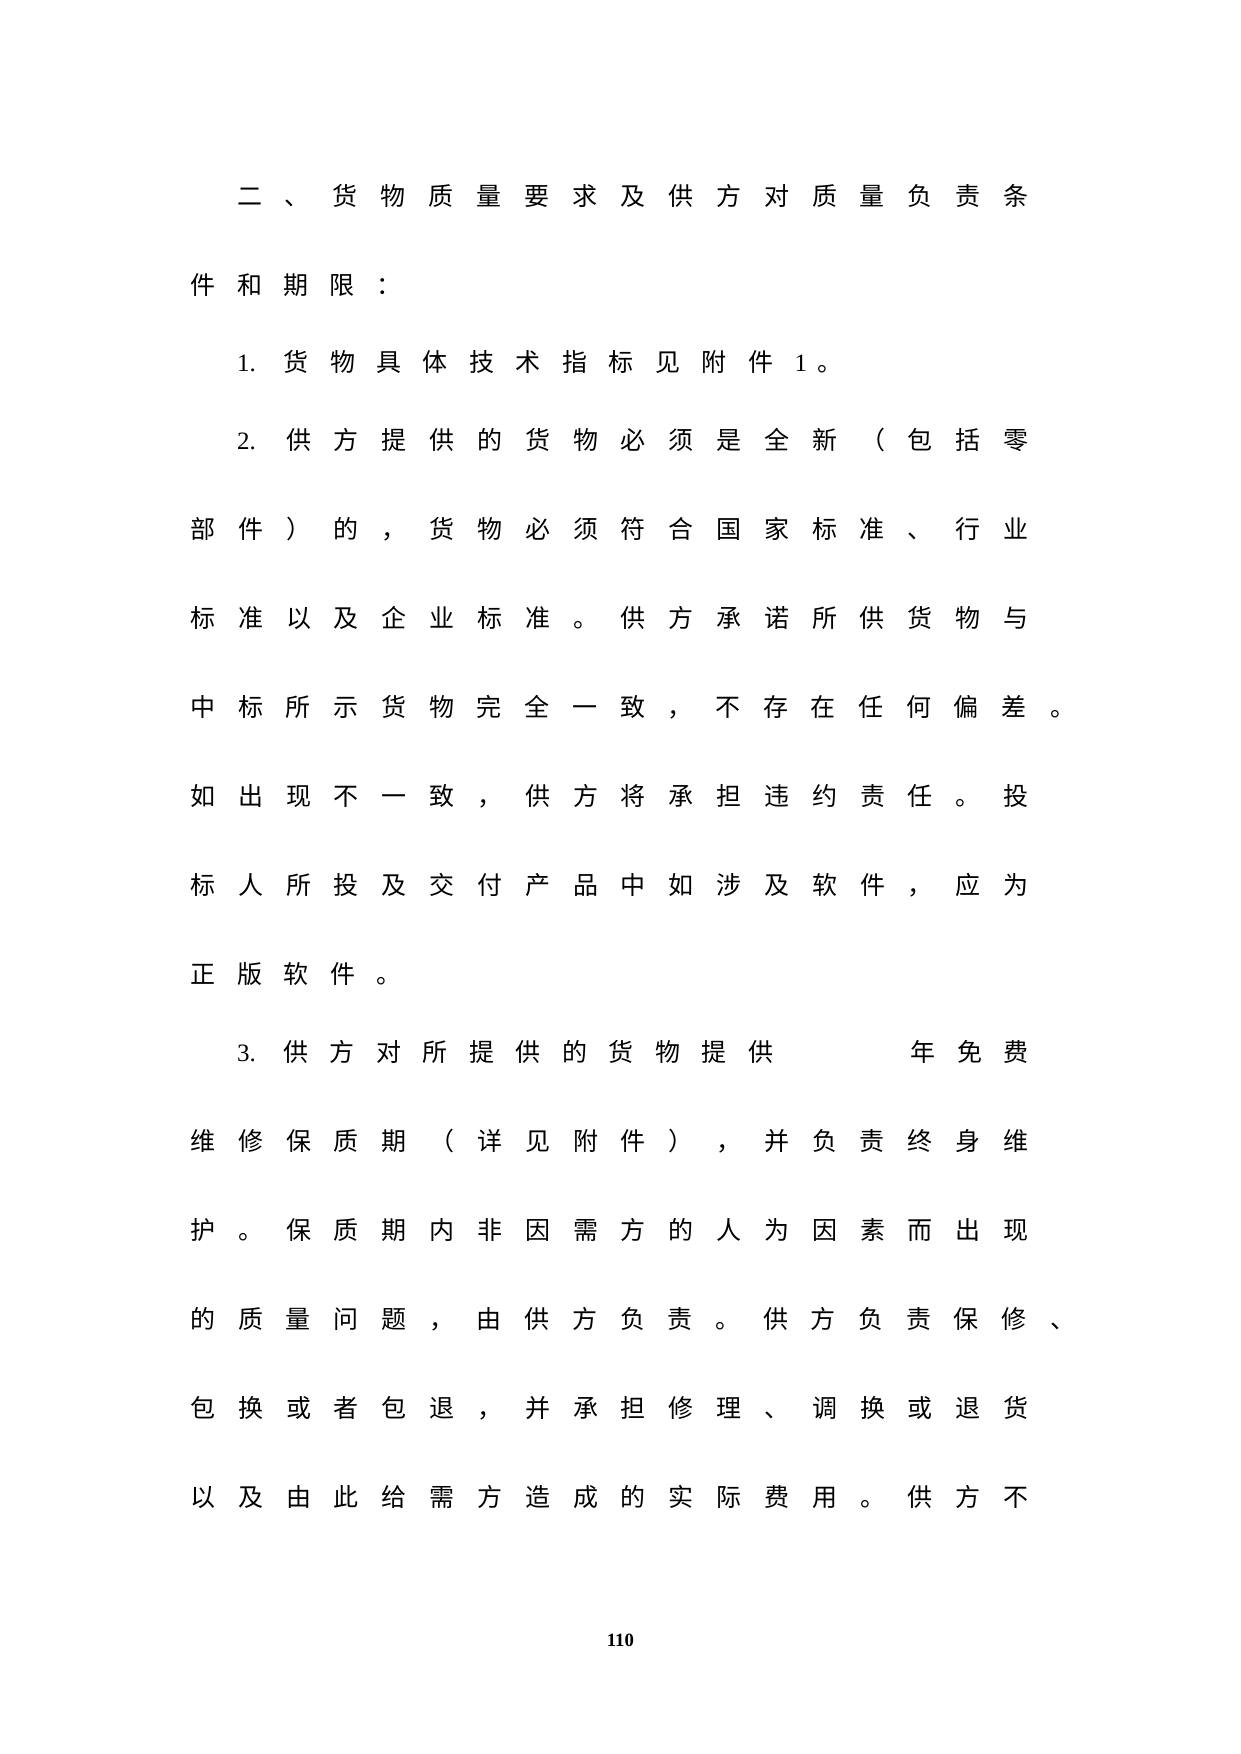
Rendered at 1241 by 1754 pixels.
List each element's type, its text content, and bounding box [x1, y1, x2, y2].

text 二、货物质量要求及供方对质量负责条件和期限： [190, 164, 1050, 313]
text 2. 供方提供的货物必须是全新（包括零部件）的，货物必须符合国家标准、行业标准以及企业标准。供方承诺所供货物与中标所示货物完全一致，不存在任何偏差。如出现不一致，供方将承担违约责任。投标人所投及交付产品中如涉及软件，应为正版软件。 [190, 408, 1050, 1002]
text 1. 货物具体技术指标见附件1。 [190, 331, 1050, 390]
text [190, 1020, 1050, 1525]
